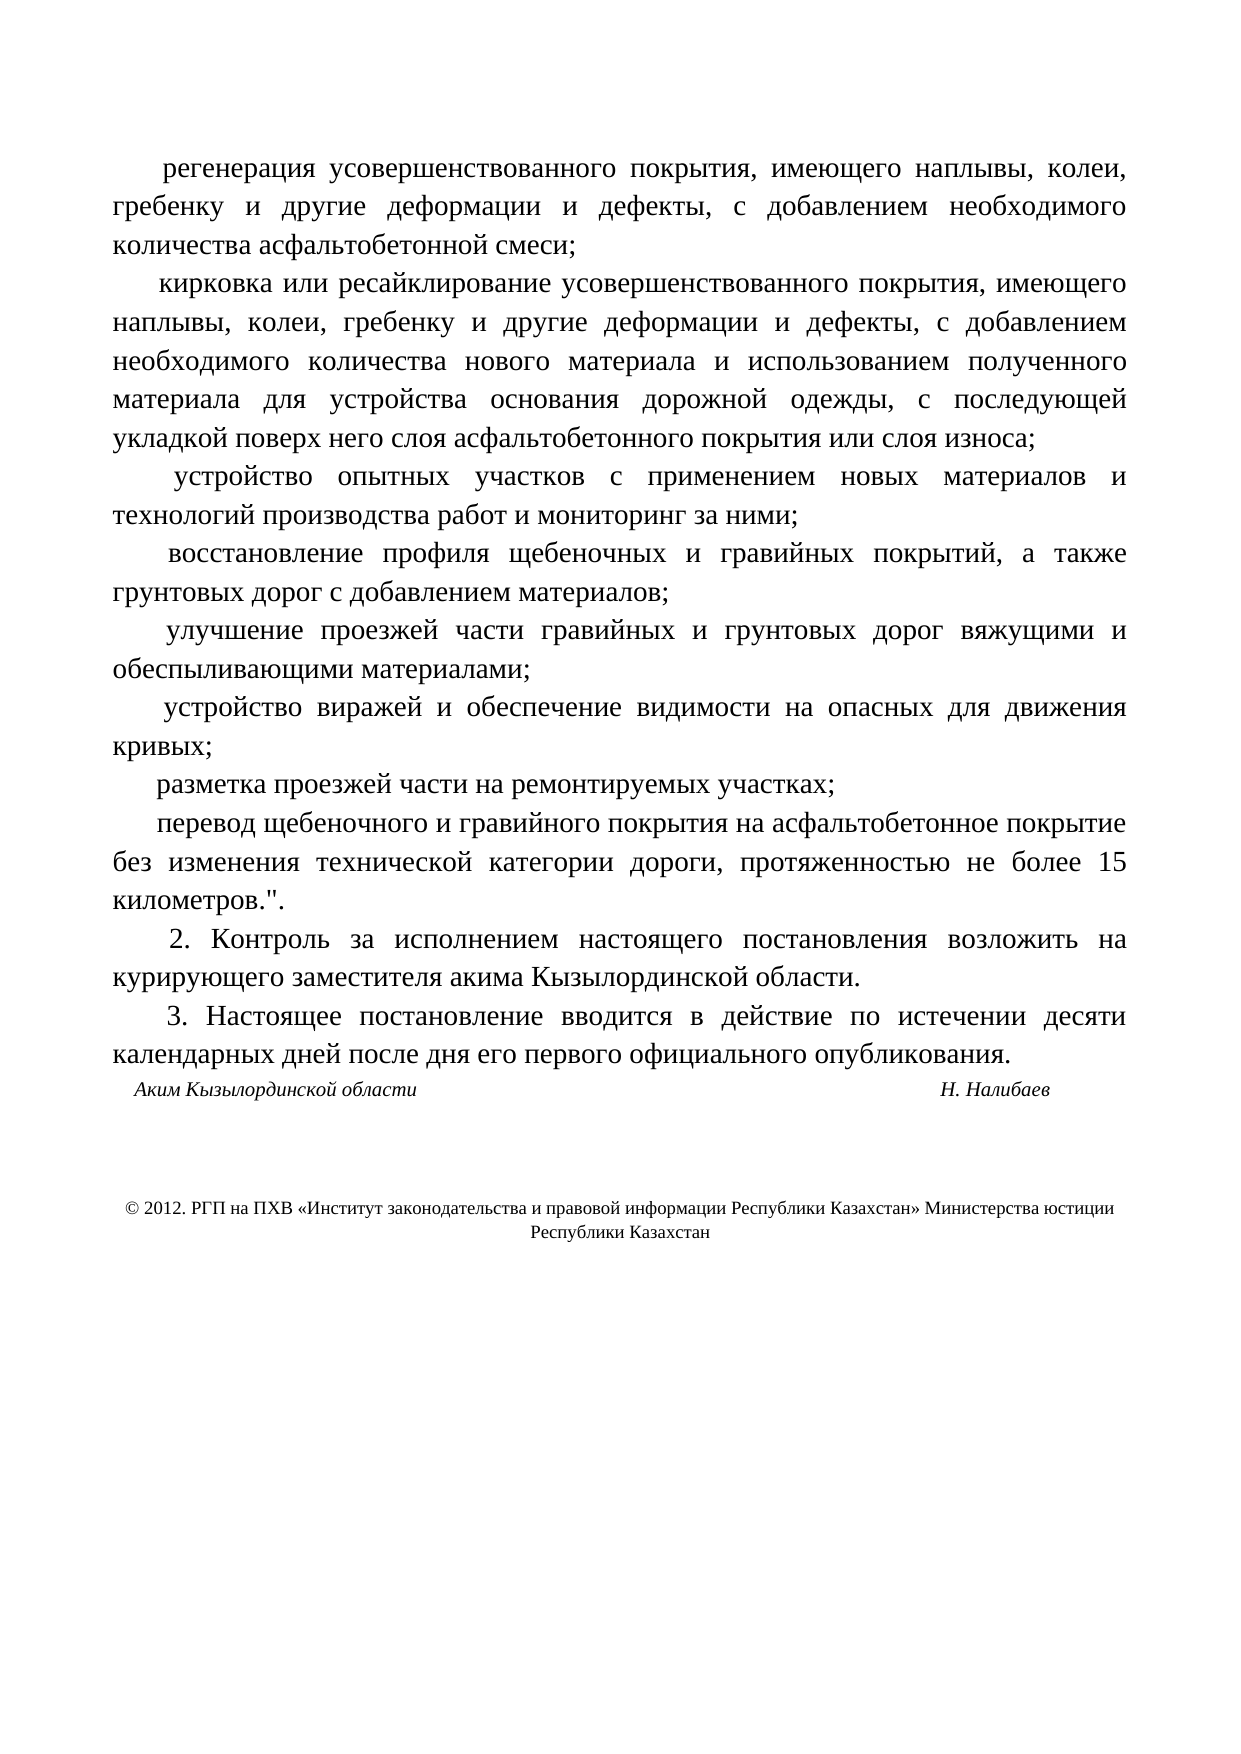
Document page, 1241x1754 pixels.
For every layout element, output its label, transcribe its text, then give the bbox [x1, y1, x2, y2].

text 3. Настоящее постановление вводится в действие по истечении десяти календарных дней после дня его первого официального опубликования. [112, 998, 1128, 1070]
text кирковка или ресайклирование усовершенствованного покрытия, имеющего наплывы, колеи, гребенку и другие деформации и дефекты, с добавлением необходимого количества нового материала и использованием полученного материала для устройства основания дорожной одежды, с последующей укладкой поверх него слоя асфальтобетонного покрытия или слоя износа; [112, 266, 1128, 453]
text улучшение проезжей части гравийных и грунтовых дорог вяжущими и обеспыливающими материалами; [112, 612, 1128, 684]
text перевод щебеночного и гравийного покрытия на асфальтобетонное покрытие без изменения технической категории дороги, протяженностью не более 15 километров.". [112, 805, 1128, 916]
table_header Н. Налибаев [939, 1075, 1240, 1106]
text 2. Контроль за исполнением настоящего постановления возложить на курирующего заместителя акима Кызылординской области. [112, 921, 1128, 993]
text разметка проезжей части на ремонтируемых участках; [112, 767, 1128, 800]
text устройство виражей и обеспечение видимости на опасных для движения кривых; [112, 689, 1128, 762]
table_header Аким Кызылординской области [101, 1075, 939, 1106]
text регенерация усовершенствованного покрытия, имеющего наплывы, колеи, гребенку и другие деформации и дефекты, с добавлением необходимого количества асфальтобетонной смеси; [112, 150, 1128, 261]
text восстановление профиля щебеночных и гравийных покрытий, а также грунтовых дорог с добавлением материалов; [112, 535, 1128, 607]
text © 2012. РГП на ПХВ «Институт законодательства и правовой информации Республики Казахстан» Министерства юстиции Республики Казахстан [112, 1197, 1128, 1243]
text устройство опытных участков с применением новых материалов и технологий производства работ и мониторинг за ними; [112, 458, 1128, 530]
